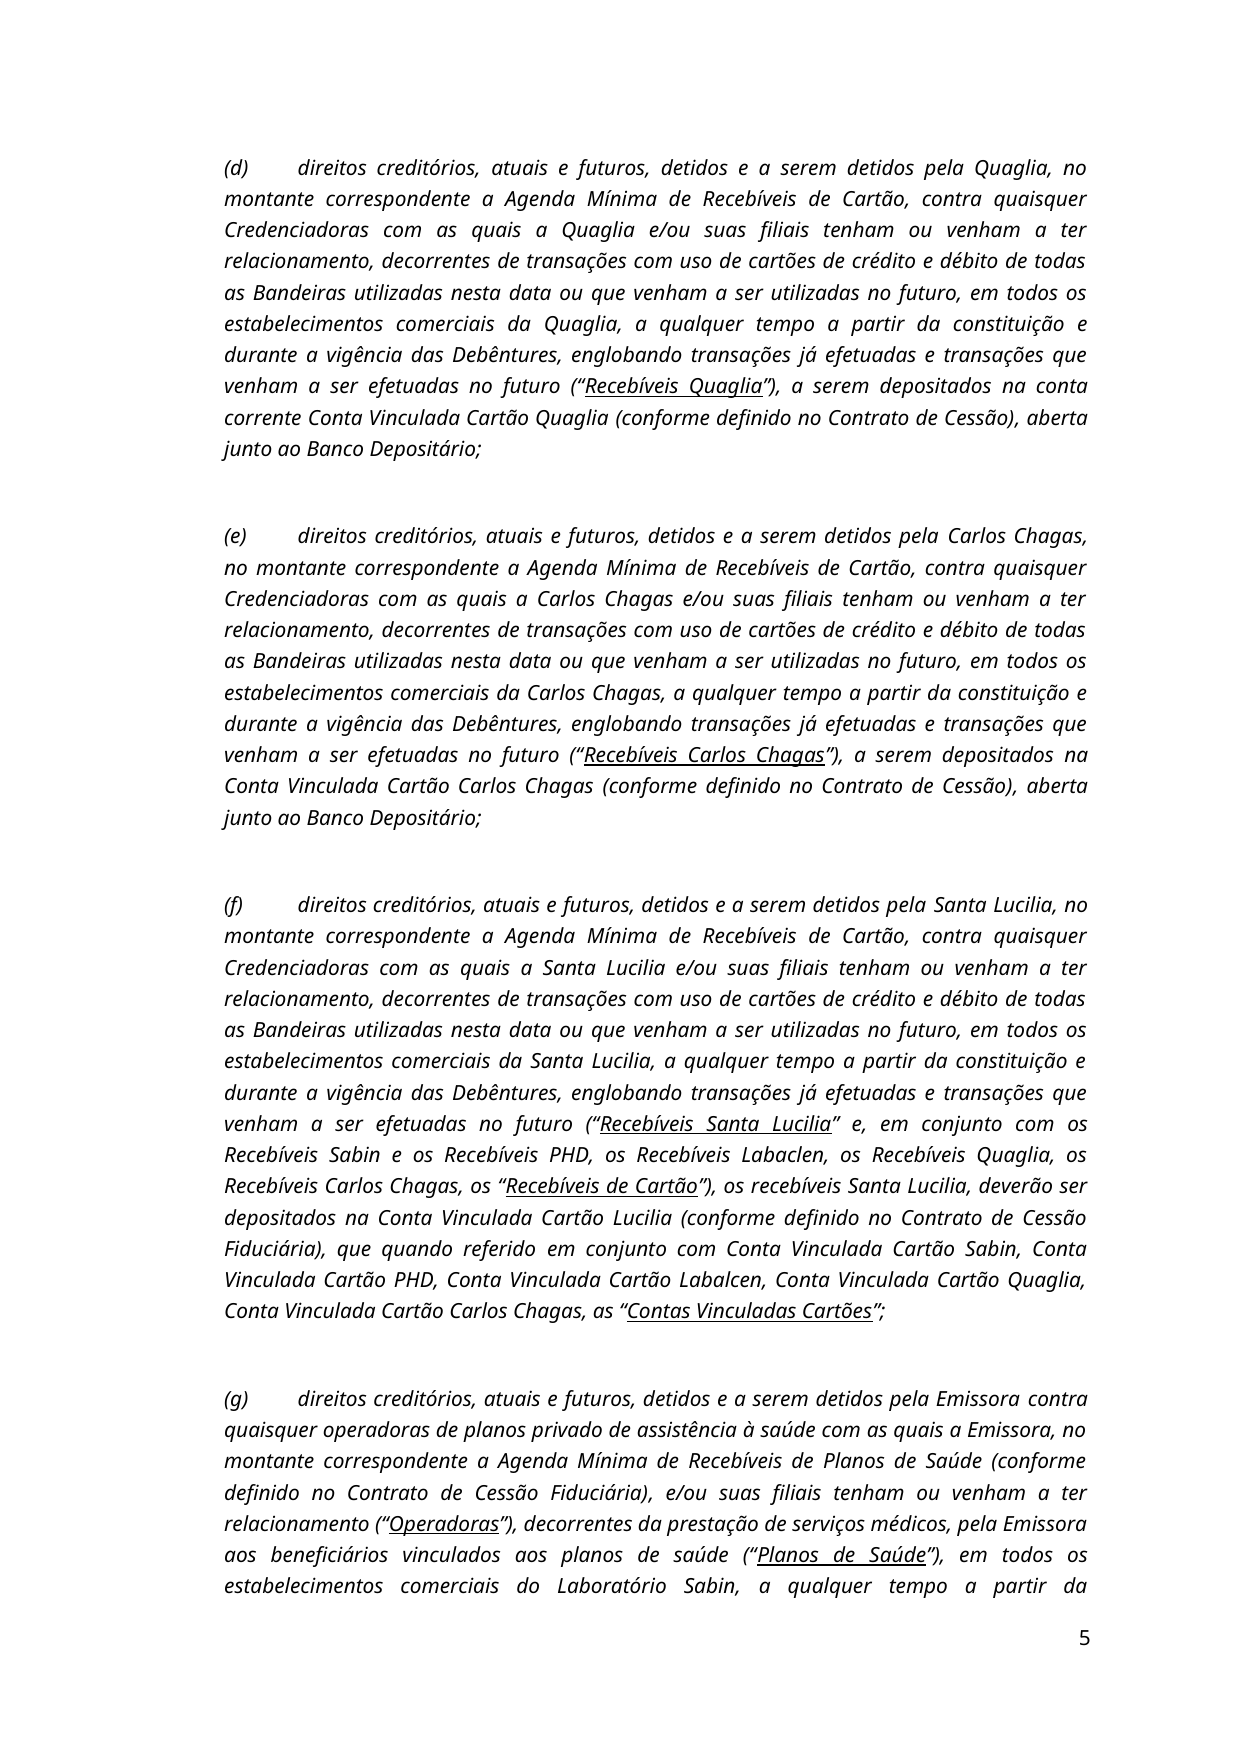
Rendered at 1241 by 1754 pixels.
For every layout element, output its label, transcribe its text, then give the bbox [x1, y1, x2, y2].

list direitos creditórios, atuais e futuros, detidos e a serem detidos pela Quaglia, no montante correspondente a Agenda Mínima de Recebíveis de Cartão, contra quaisquer Credenciadoras com as quais a Quaglia e/ou suas filiais tenham ou venham a ter relacionamento, decorrentes de transações com uso de cartões de crédito e débito de todas as Bandeiras utilizadas nesta data ou que venham a ser utilizadas no futuro, em todos os estabelecimentos comerciais da Quaglia, a qualquer tempo a partir da constituição e durante a vigência das Debêntures, englobando transações já efetuadas e transações que venham a ser efetuadas no futuro (“Recebíveis Quaglia”), a serem depositados na conta corrente Conta Vinculada Cartão Quaglia (conforme definido no Contrato de Cessão), aberta junto ao Banco Depositário; [224, 150, 1090, 462]
list direitos creditórios, atuais e futuros, detidos e a serem detidos pela Santa Lucilia, no montante correspondente a Agenda Mínima de Recebíveis de Cartão, contra quaisquer Credenciadoras com as quais a Santa Lucilia e/ou suas filiais tenham ou venham a ter relacionamento, decorrentes de transações com uso de cartões de crédito e débito de todas as Bandeiras utilizadas nesta data ou que venham a ser utilizadas no futuro, em todos os estabelecimentos comerciais da Santa Lucilia, a qualquer tempo a partir da constituição e durante a vigência das Debêntures, englobando transações já efetuadas e transações que venham a ser efetuadas no futuro (“Recebíveis Santa Lucilia” e, em conjunto com os Recebíveis Sabin e os Recebíveis PHD, os Recebíveis Labaclen, os Recebíveis Quaglia, os Recebíveis Carlos Chagas, os “Recebíveis de Cartão”), os recebíveis Santa Lucilia, deverão ser depositados na Conta Vinculada Cartão Lucilia (conforme definido no Contrato de Cessão Fiduciária), que quando referido em conjunto com Conta Vinculada Cartão Sabin, Conta Vinculada Cartão PHD, Conta Vinculada Cartão Labalcen, Conta Vinculada Cartão Quaglia, Conta Vinculada Cartão Carlos Chagas, as “Contas Vinculadas Cartões”; [224, 887, 1090, 1325]
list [224, 1381, 1090, 1600]
list direitos creditórios, atuais e futuros, detidos e a serem detidos pela Carlos Chagas, no montante correspondente a Agenda Mínima de Recebíveis de Cartão, contra quaisquer Credenciadoras com as quais a Carlos Chagas e/ou suas filiais tenham ou venham a ter relacionamento, decorrentes de transações com uso de cartões de crédito e débito de todas as Bandeiras utilizadas nesta data ou que venham a ser utilizadas no futuro, em todos os estabelecimentos comerciais da Carlos Chagas, a qualquer tempo a partir da constituição e durante a vigência das Debêntures, englobando transações já efetuadas e transações que venham a ser efetuadas no futuro (“Recebíveis Carlos Chagas”), a serem depositados na Conta Vinculada Cartão Carlos Chagas (conforme definido no Contrato de Cessão), aberta junto ao Banco Depositário; [224, 519, 1090, 831]
